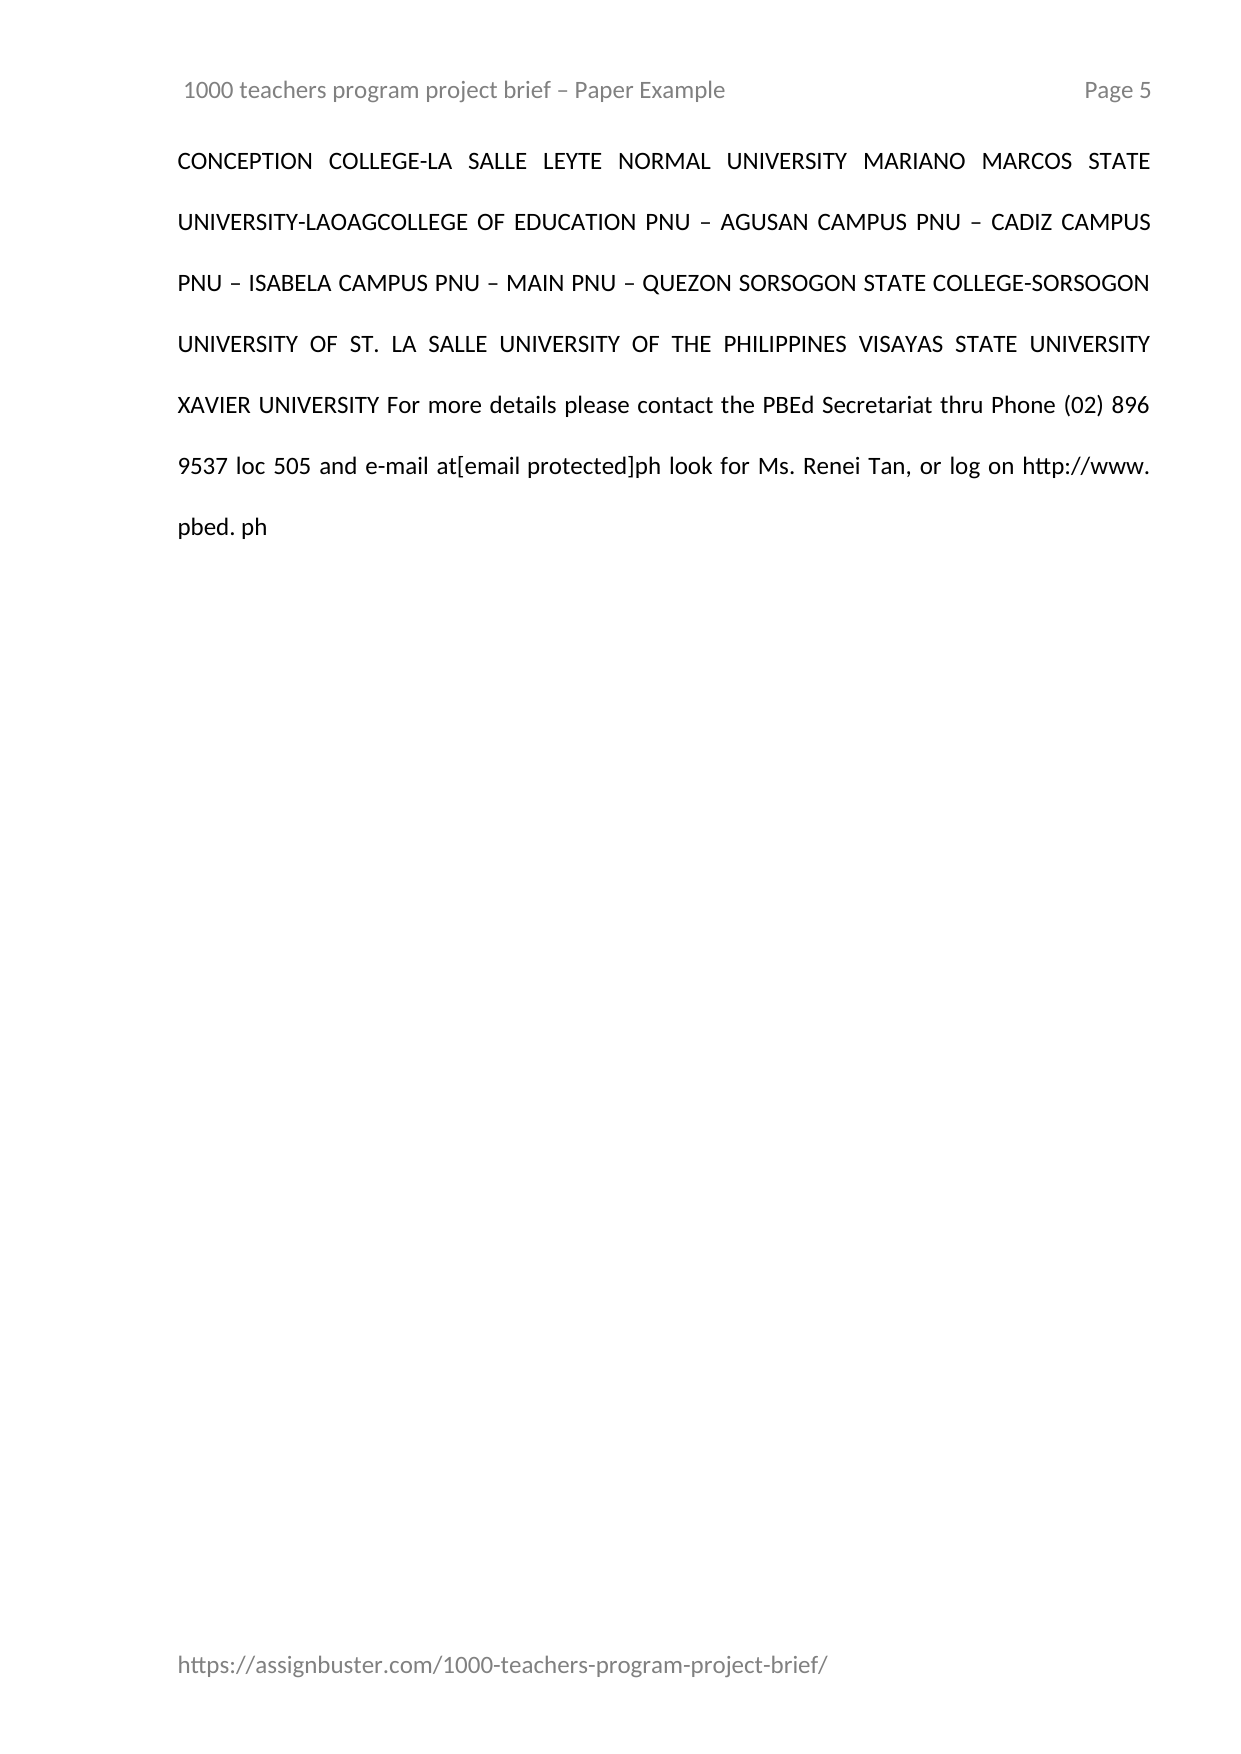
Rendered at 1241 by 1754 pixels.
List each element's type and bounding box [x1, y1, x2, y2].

text [177, 145, 1152, 542]
